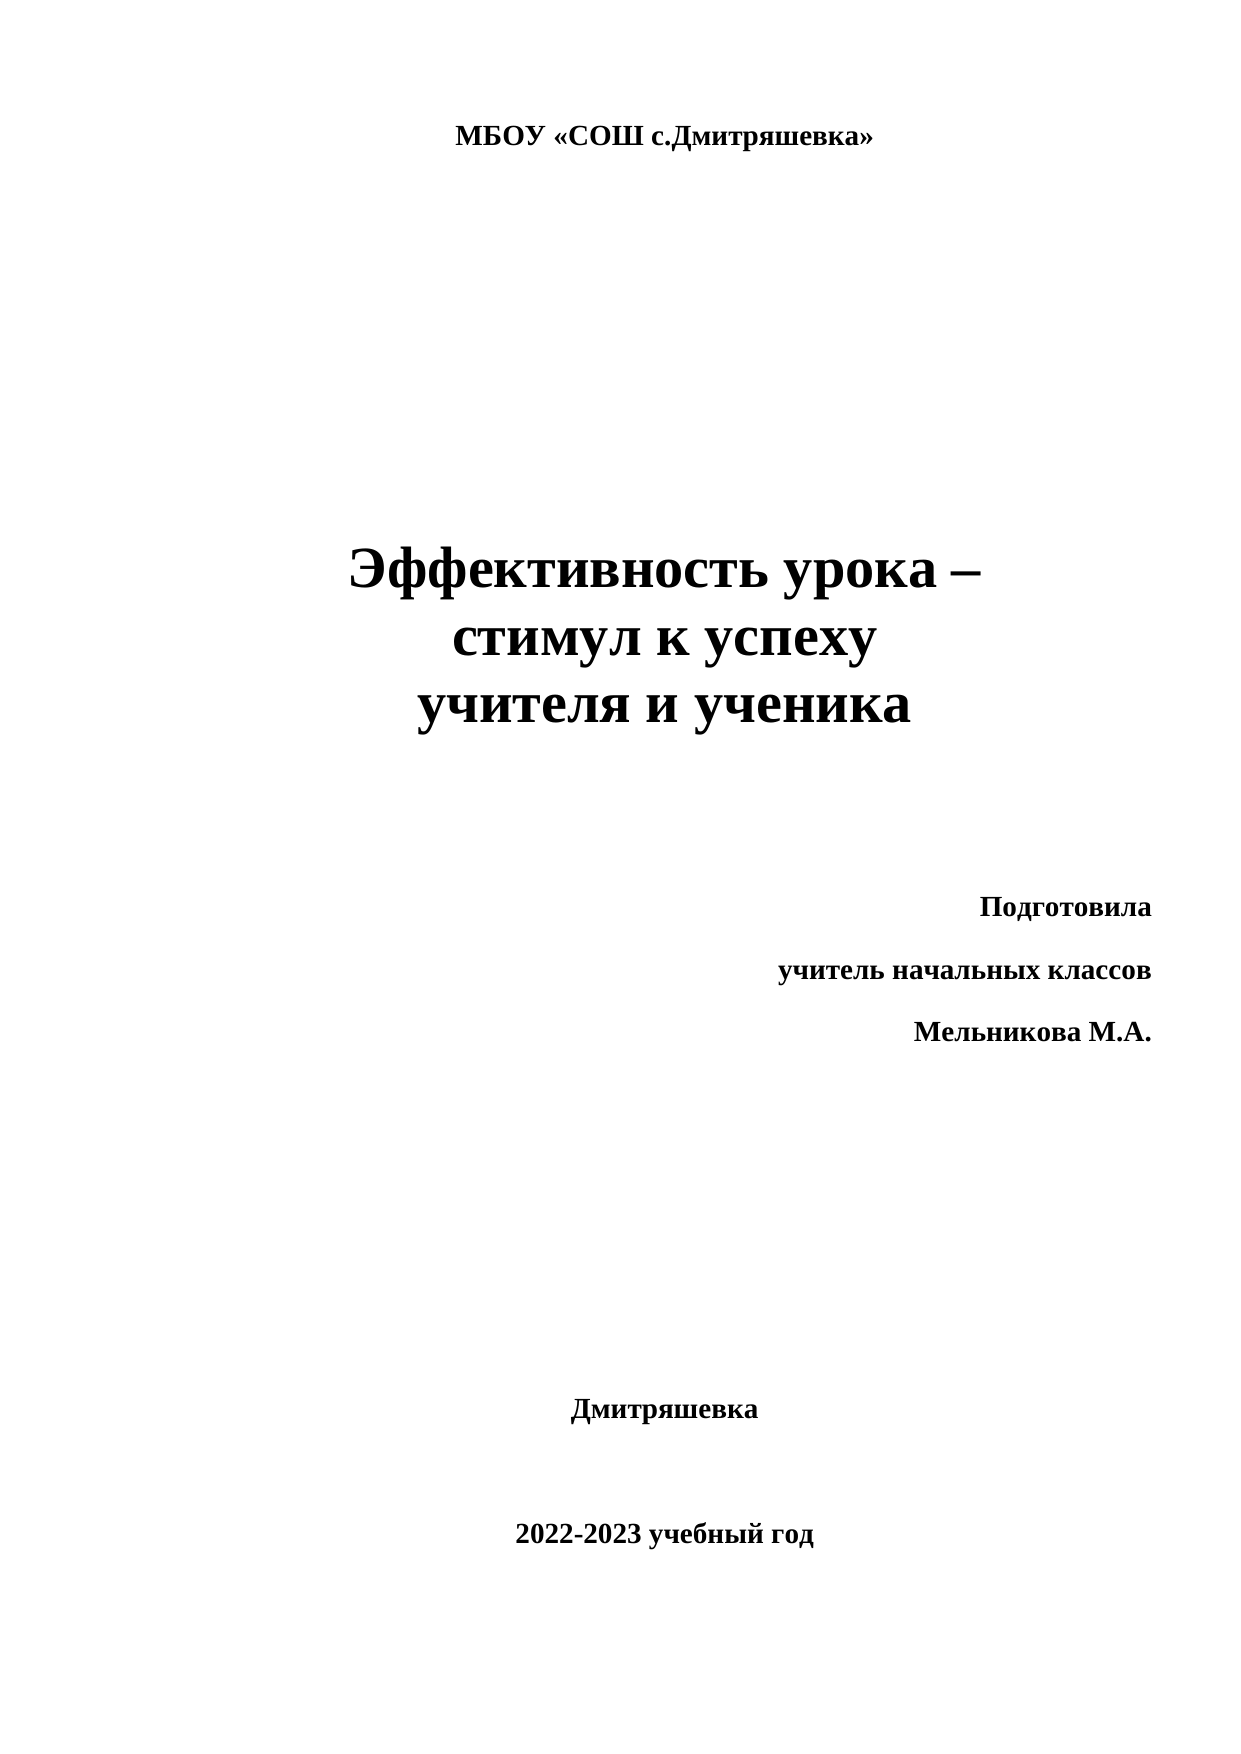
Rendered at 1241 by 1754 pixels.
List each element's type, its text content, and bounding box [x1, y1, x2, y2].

text стимул к успеху [177, 600, 1152, 667]
text Эффективность урока – [177, 533, 1152, 600]
text Подготовила [177, 889, 1152, 923]
text МБОУ «СОШ с.Дмитряшевка» [177, 118, 1152, 152]
text Дмитряшевка [177, 1391, 1152, 1424]
text 2022-2023 учебный год [177, 1516, 1152, 1550]
text учителя и ученика [177, 667, 1152, 734]
text учитель начальных классов [177, 952, 1152, 985]
text Мельникова М.А. [177, 1014, 1152, 1048]
